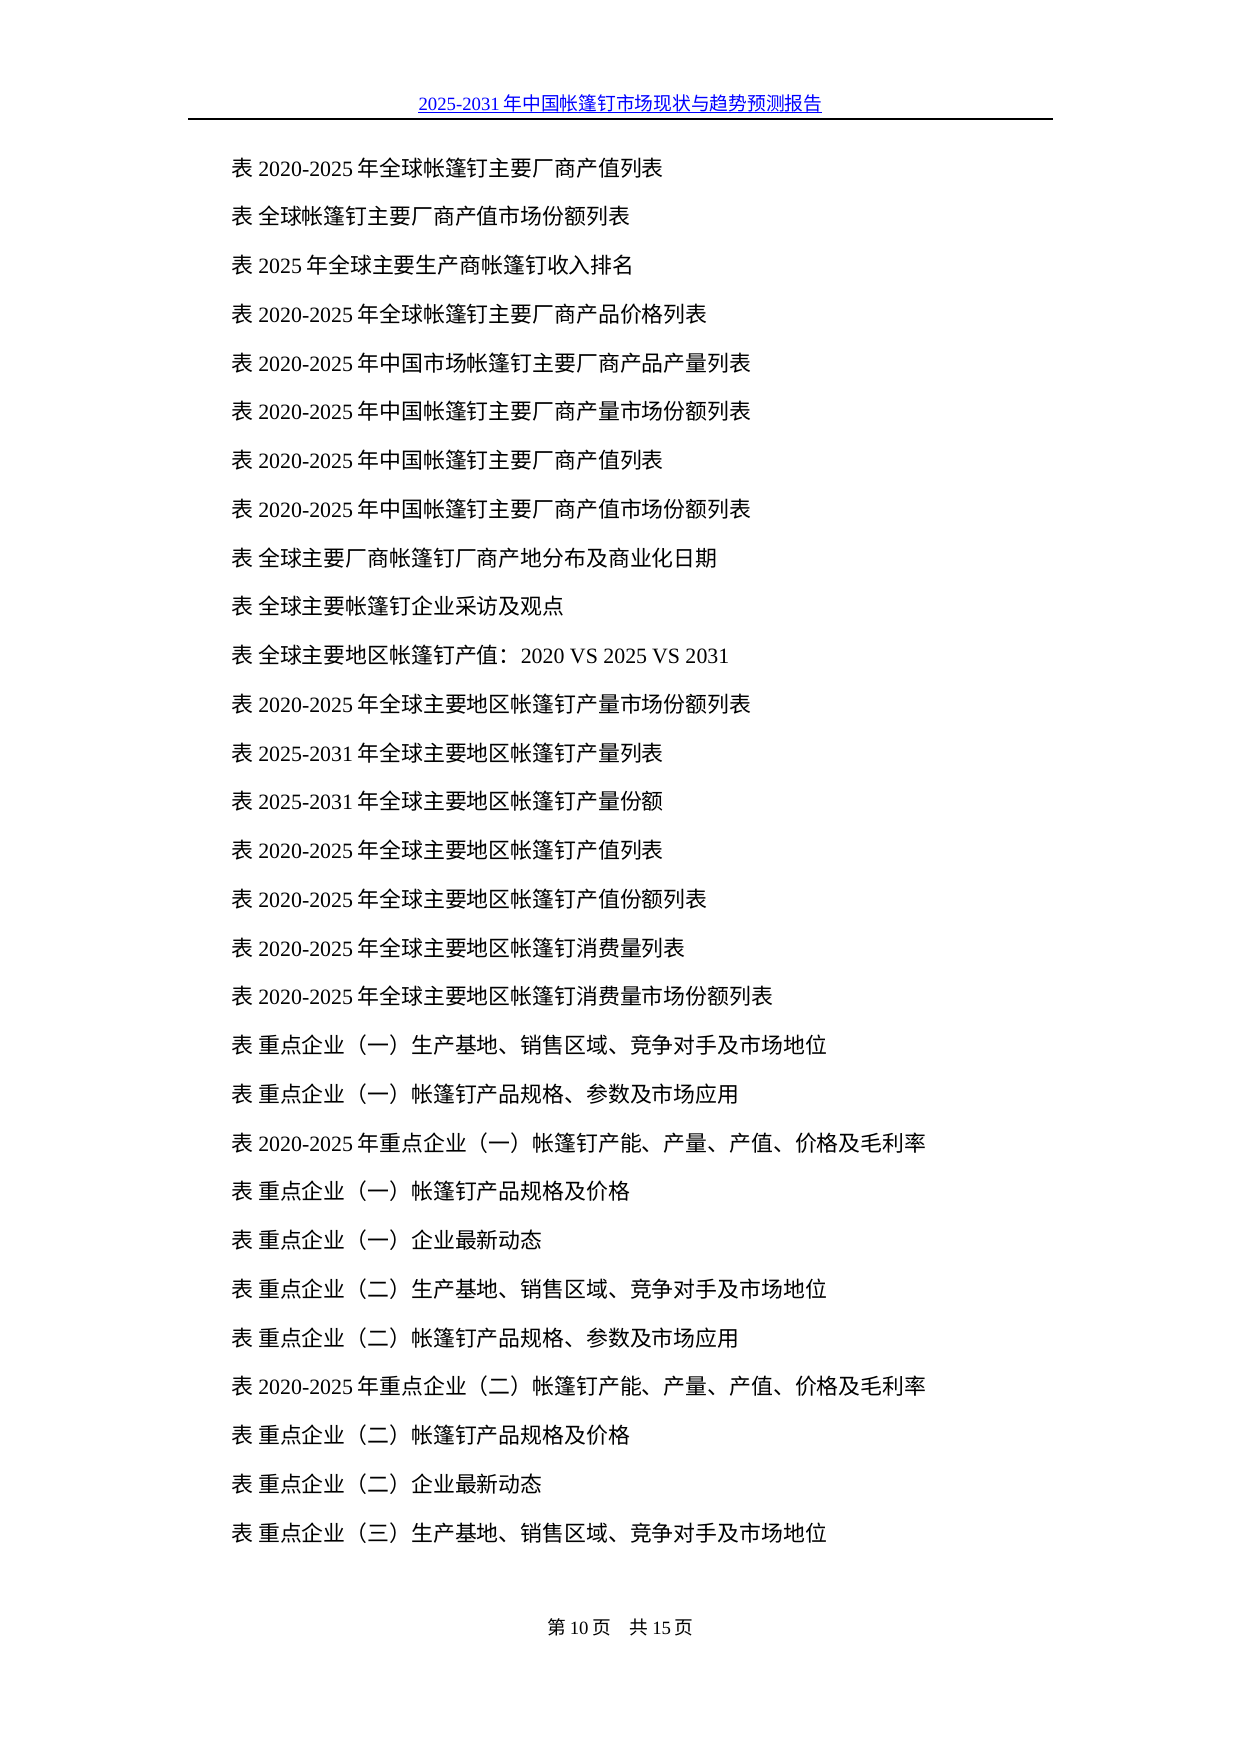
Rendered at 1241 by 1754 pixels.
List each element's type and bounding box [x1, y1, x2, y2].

text [187, 150, 1053, 1548]
